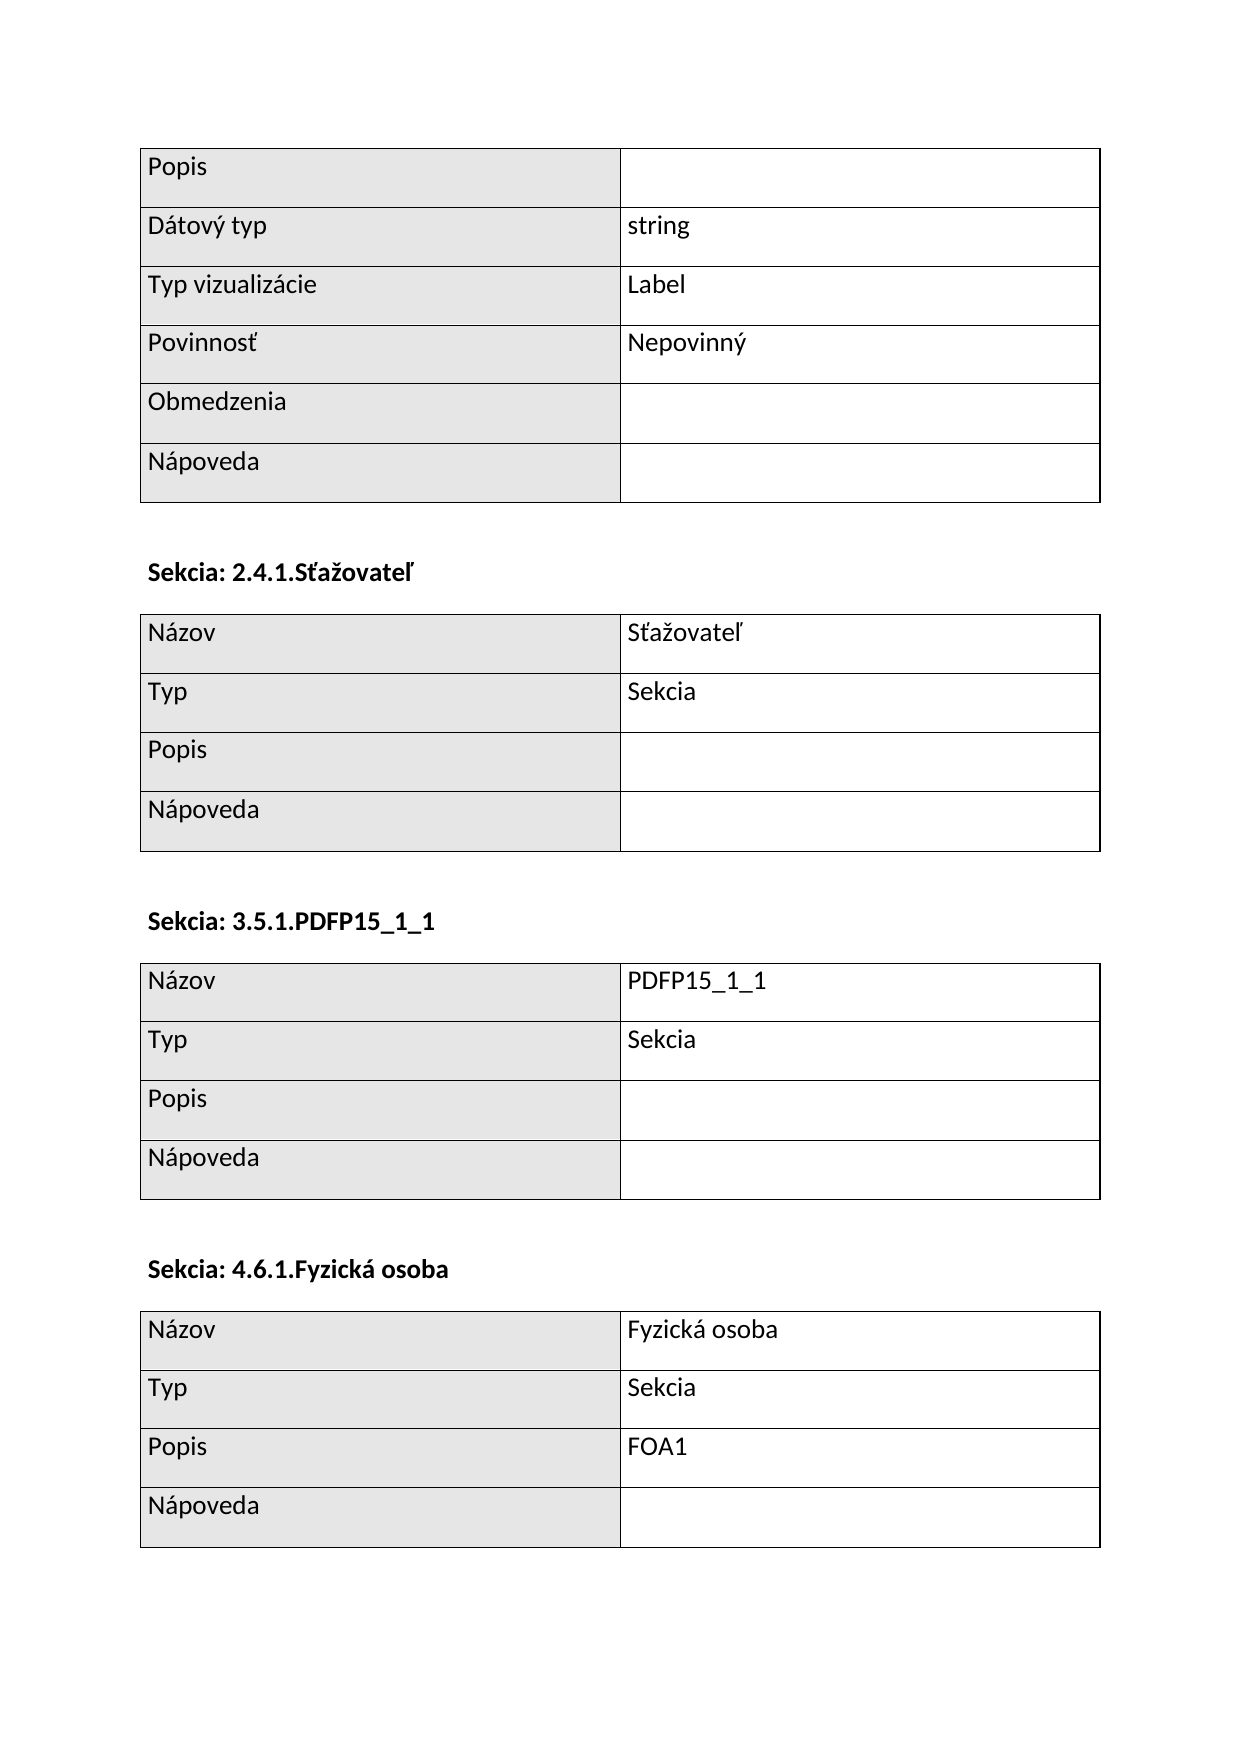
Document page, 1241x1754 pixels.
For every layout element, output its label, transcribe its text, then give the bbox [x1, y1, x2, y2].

table_cell [621, 444, 1099, 502]
table_cell Typ [141, 1371, 620, 1428]
table_header Názov [141, 964, 620, 1021]
table_header Sťažovateľ [621, 615, 1099, 673]
table_cell string [621, 208, 1099, 266]
table_cell [621, 149, 1099, 207]
table_cell [621, 1141, 1099, 1199]
table_cell Dátový typ [141, 208, 620, 266]
table_cell Sekcia [621, 1371, 1099, 1428]
table_cell Sekcia [621, 1022, 1099, 1080]
table_cell [621, 1488, 1099, 1547]
table_cell [621, 733, 1099, 791]
table_cell Nápoveda [141, 1141, 620, 1199]
table_cell Popis [141, 733, 620, 791]
table_cell [621, 384, 1099, 443]
text Sekcia: 4.6.1.Fyzická osoba [148, 1252, 1093, 1285]
table_header Názov [141, 615, 620, 673]
table_header Fyzická osoba [621, 1312, 1099, 1369]
table_cell Typ [141, 1022, 620, 1080]
table_cell [621, 792, 1099, 851]
table_cell Nápoveda [141, 792, 620, 851]
table_cell Popis [141, 1429, 620, 1487]
table_cell Obmedzenia [141, 384, 620, 443]
table_cell [621, 1081, 1099, 1139]
table_cell Nepovinný [621, 326, 1099, 383]
table_cell Sekcia [621, 674, 1099, 732]
text Sekcia: 3.5.1.PDFP15_1_1 [148, 904, 1093, 937]
table_header Názov [141, 1312, 620, 1369]
table_cell Povinnosť [141, 326, 620, 383]
table_header PDFP15_1_1 [621, 964, 1099, 1021]
text Sekcia: 2.4.1.Sťažovateľ [148, 555, 1093, 588]
table_cell Nápoveda [141, 1488, 620, 1547]
table_cell Popis [141, 149, 620, 207]
table_cell Label [621, 267, 1099, 324]
table_cell Typ [141, 674, 620, 732]
table_cell Nápoveda [141, 444, 620, 502]
table_cell Popis [141, 1081, 620, 1139]
table_cell Typ vizualizácie [141, 267, 620, 324]
table_cell FOA1 [621, 1429, 1099, 1487]
